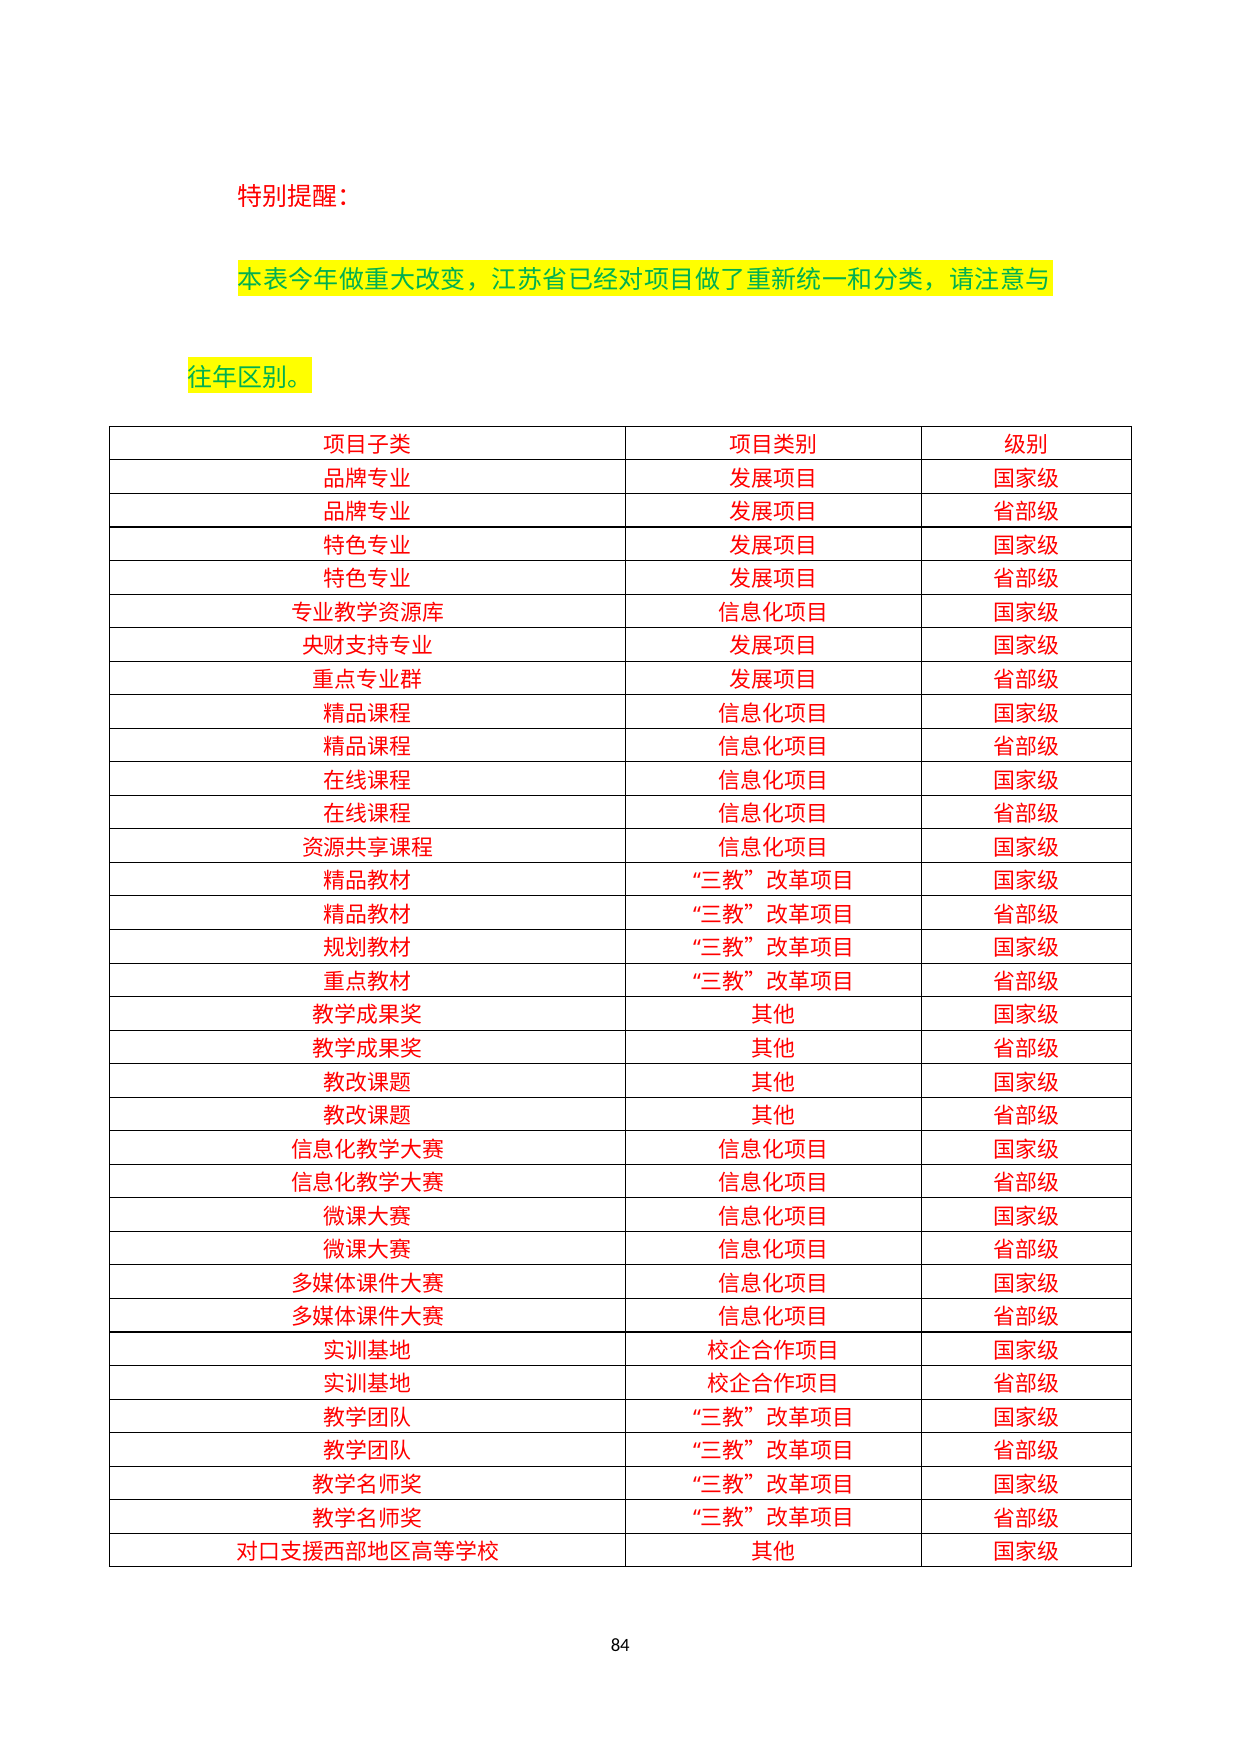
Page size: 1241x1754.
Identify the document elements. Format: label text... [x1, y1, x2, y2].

table_cell “三教”改革项目 [626, 1400, 921, 1432]
table_cell 信息化项目 [626, 695, 921, 728]
table_cell 专业教学资源库 [110, 595, 625, 627]
table_cell 国家级 [922, 1534, 1131, 1566]
table_cell 品牌专业 [110, 460, 625, 493]
table_cell 发展项目 [626, 528, 921, 560]
table_cell 品牌专业 [110, 494, 625, 526]
table_cell 信息化项目 [626, 1232, 921, 1264]
table_cell 教学名师奖 [110, 1467, 625, 1499]
table_cell 国家级 [922, 1333, 1131, 1365]
table_cell 省部级 [922, 494, 1131, 526]
table_cell 教改课题 [110, 1098, 625, 1130]
table_cell 国家级 [922, 460, 1131, 493]
table_cell 省部级 [922, 1433, 1131, 1466]
table_cell 省部级 [922, 896, 1131, 929]
table_cell 教学团队 [110, 1433, 625, 1466]
table_cell 省部级 [922, 729, 1131, 761]
table_cell 信息化项目 [626, 796, 921, 828]
table_cell 国家级 [922, 1198, 1131, 1231]
table_cell 国家级 [922, 628, 1131, 661]
table_cell 发展项目 [626, 460, 921, 493]
table_cell 省部级 [922, 1098, 1131, 1130]
table_cell 校企合作项目 [626, 1366, 921, 1398]
table_cell 信息化项目 [626, 1131, 921, 1164]
table_cell 多媒体课件大赛 [110, 1299, 625, 1331]
table_cell 其他 [626, 1031, 921, 1063]
table_cell 信息化项目 [626, 1265, 921, 1298]
table_cell “三教”改革项目 [626, 964, 921, 996]
table_cell “三教”改革项目 [626, 1433, 921, 1466]
table_cell 国家级 [922, 695, 1131, 728]
text 本表今年做重大改变，江苏省已经对项目做了重新统一和分类，请注意与往年区别。 [187, 245, 1053, 408]
table_cell 其他 [626, 1098, 921, 1130]
table_cell 信息化教学大赛 [110, 1131, 625, 1164]
table_cell 其他 [626, 997, 921, 1029]
table_cell “三教”改革项目 [626, 863, 921, 895]
table_cell 精品课程 [110, 695, 625, 728]
table_cell 信息化项目 [626, 729, 921, 761]
table_cell 在线课程 [110, 796, 625, 828]
table_cell 国家级 [922, 1265, 1131, 1298]
table_cell 教学名师奖 [110, 1500, 625, 1533]
table_cell 省部级 [922, 1165, 1131, 1197]
table_cell 国家级 [922, 762, 1131, 795]
table_cell 发展项目 [626, 494, 921, 526]
table_cell 实训基地 [110, 1333, 625, 1365]
table_cell 微课大赛 [110, 1198, 625, 1231]
table_cell 校企合作项目 [626, 1333, 921, 1365]
table_cell 重点专业群 [110, 662, 625, 694]
table_cell “三教”改革项目 [626, 1500, 921, 1533]
table_header 级别 [922, 427, 1131, 459]
table_cell 信息化项目 [626, 762, 921, 795]
table_header 项目类别 [626, 427, 921, 459]
table_cell 其他 [626, 1534, 921, 1566]
table_cell 国家级 [922, 1131, 1131, 1164]
table_cell 实训基地 [110, 1366, 625, 1398]
table_cell 精品教材 [110, 863, 625, 895]
table_cell 国家级 [922, 528, 1131, 560]
table_cell 发展项目 [626, 561, 921, 593]
table_cell “三教”改革项目 [626, 1467, 921, 1499]
table_cell 规划教材 [110, 930, 625, 962]
table_cell 其他 [626, 1064, 921, 1097]
table_cell 省部级 [922, 1299, 1131, 1331]
table_cell 省部级 [922, 662, 1131, 694]
table_cell 特色专业 [110, 561, 625, 593]
table_cell 信息化项目 [626, 1299, 921, 1331]
table_cell 重点教材 [110, 964, 625, 996]
table_cell 资源共享课程 [110, 829, 625, 862]
table_cell 发展项目 [626, 628, 921, 661]
table_cell 发展项目 [626, 662, 921, 694]
table_cell 对口支援西部地区高等学校 [110, 1534, 625, 1566]
table_cell 信息化项目 [626, 829, 921, 862]
table_cell 省部级 [922, 1232, 1131, 1264]
table_cell “三教”改革项目 [626, 896, 921, 929]
table_cell 信息化项目 [626, 1165, 921, 1197]
table_cell 教学成果奖 [110, 997, 625, 1029]
table_cell 教改课题 [110, 1064, 625, 1097]
table_cell 省部级 [922, 964, 1131, 996]
table_cell 国家级 [922, 1064, 1131, 1097]
text 特别提醒： [187, 162, 1053, 227]
table_cell 国家级 [922, 595, 1131, 627]
table_cell 特色专业 [110, 528, 625, 560]
table_cell 国家级 [922, 863, 1131, 895]
table_cell 国家级 [922, 829, 1131, 862]
table_cell 教学团队 [110, 1400, 625, 1432]
table_cell 精品教材 [110, 896, 625, 929]
table_cell 省部级 [922, 561, 1131, 593]
table_cell 国家级 [922, 997, 1131, 1029]
table_cell 信息化项目 [626, 595, 921, 627]
table_cell 省部级 [922, 1500, 1131, 1533]
table_cell 国家级 [922, 1467, 1131, 1499]
table_header 项目子类 [110, 427, 625, 459]
table_cell 央财支持专业 [110, 628, 625, 661]
table_cell 信息化教学大赛 [110, 1165, 625, 1197]
table_cell “三教”改革项目 [626, 930, 921, 962]
table_cell 省部级 [922, 1366, 1131, 1398]
table_cell 多媒体课件大赛 [110, 1265, 625, 1298]
table_cell 国家级 [922, 930, 1131, 962]
table_cell 信息化项目 [626, 1198, 921, 1231]
table_cell 在线课程 [110, 762, 625, 795]
table_cell 省部级 [922, 796, 1131, 828]
table_cell 精品课程 [110, 729, 625, 761]
table_cell 国家级 [922, 1400, 1131, 1432]
table_cell 省部级 [922, 1031, 1131, 1063]
table_cell 微课大赛 [110, 1232, 625, 1264]
table_cell 教学成果奖 [110, 1031, 625, 1063]
